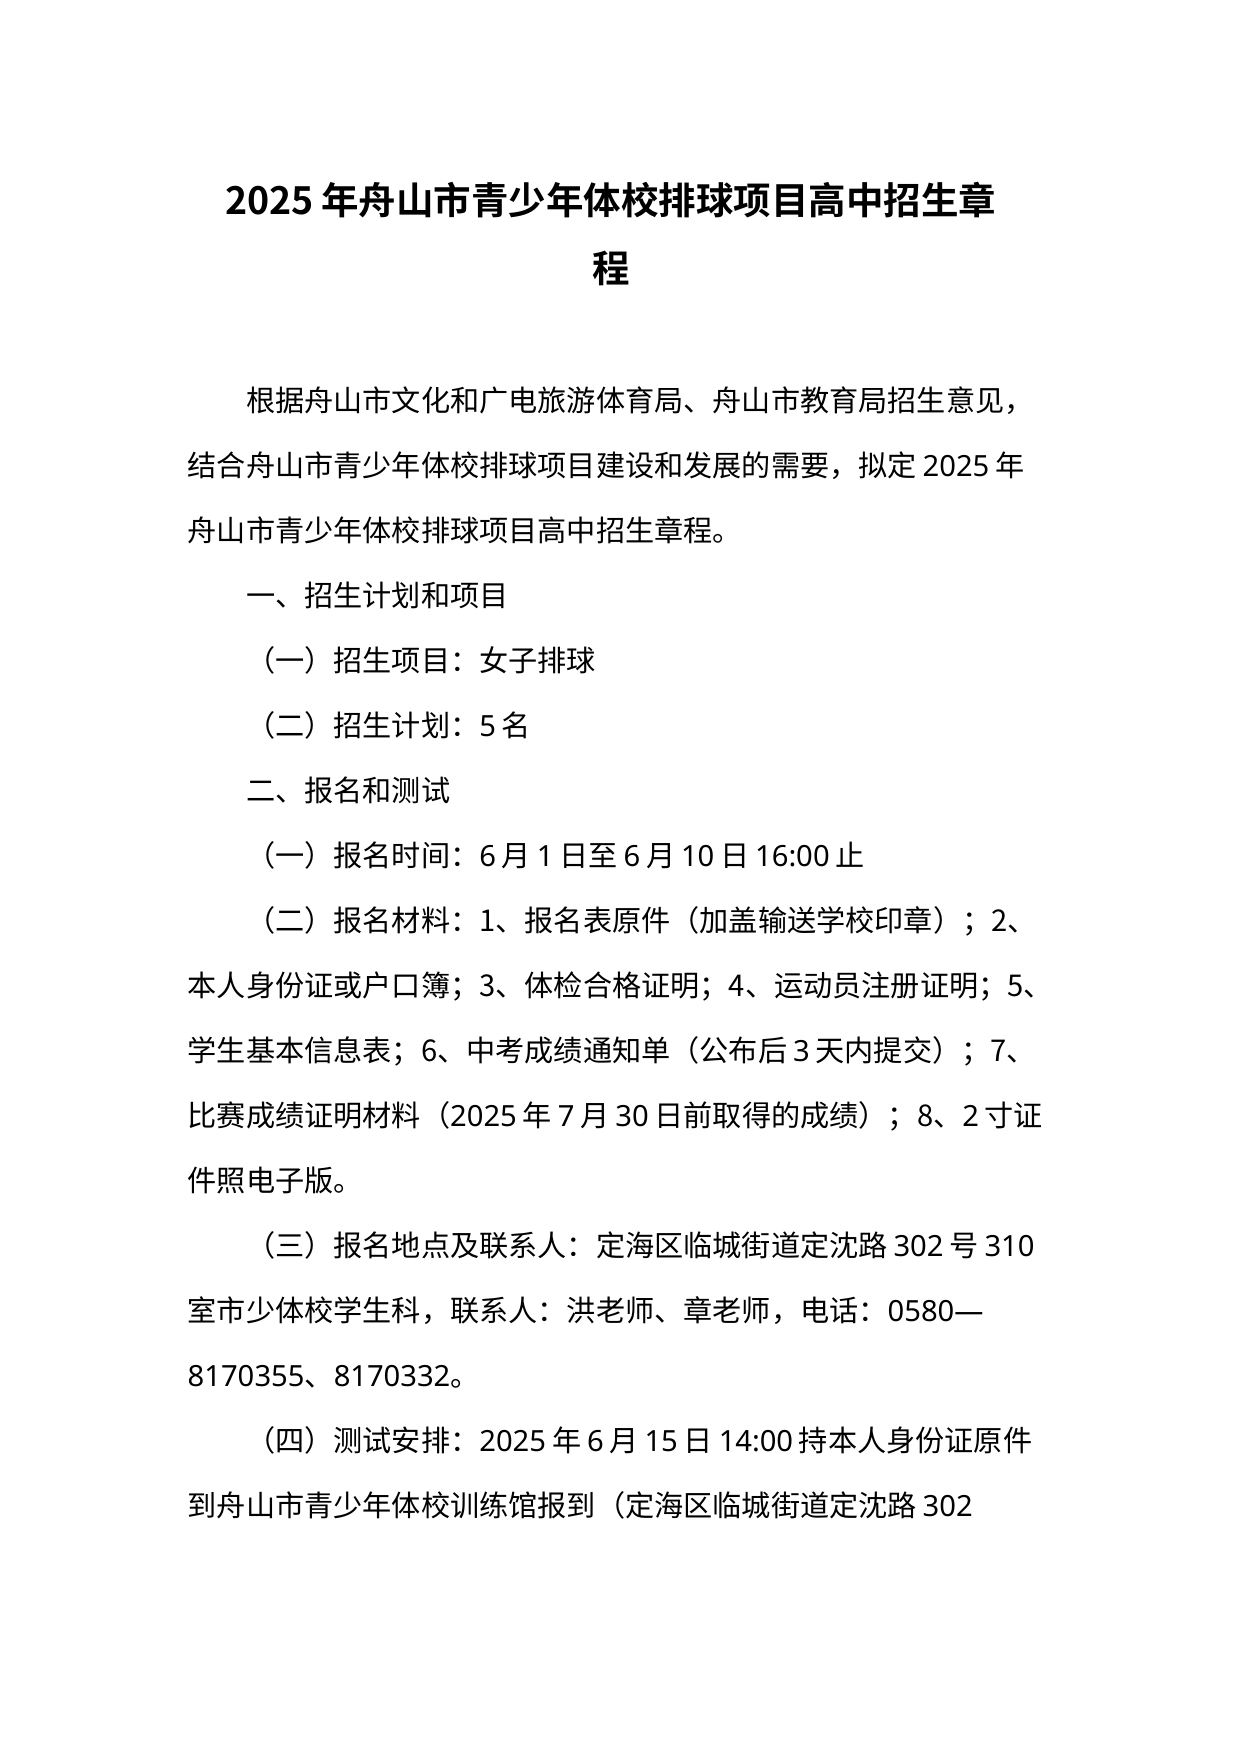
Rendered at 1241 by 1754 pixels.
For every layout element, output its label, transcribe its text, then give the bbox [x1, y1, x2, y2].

list 报名材料：1、报名表原件（加盖输送学校印章）；2、本人身份证或户口簿；3、体检合格证明；4、运动员注册证明；5、学生基本信息表；6、中考成绩通知单（公布后3天内提交）；7、比赛成绩证明材料（2025年7月30日前取得的成绩）；8、2寸证件照电子版。 [187, 887, 1053, 1212]
list 报名地点及联系人：定海区临城街道定沈路302号310室市少体校学生科，联系人：洪老师、章老师，电话：0580—8170355、8170332。 [187, 1212, 1053, 1407]
list 招生计划：5名 [187, 692, 1053, 757]
text 根据舟山市文化和广电旅游体育局、舟山市教育局招生意见，结合舟山市青少年体校排球项目建设和发展的需要，拟定2025年舟山市青少年体校排球项目高中招生章程。 [187, 367, 1053, 562]
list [187, 1407, 1053, 1537]
list 报名时间：6月1日至6月10日16:00止 [187, 822, 1053, 887]
text 2025年舟山市青少年体校排球项目高中招生章程 [209, 166, 1012, 299]
list 招生项目：女子排球 [187, 627, 1053, 692]
list 报名和测试 [187, 757, 1053, 822]
list 招生计划和项目 [187, 562, 1053, 627]
